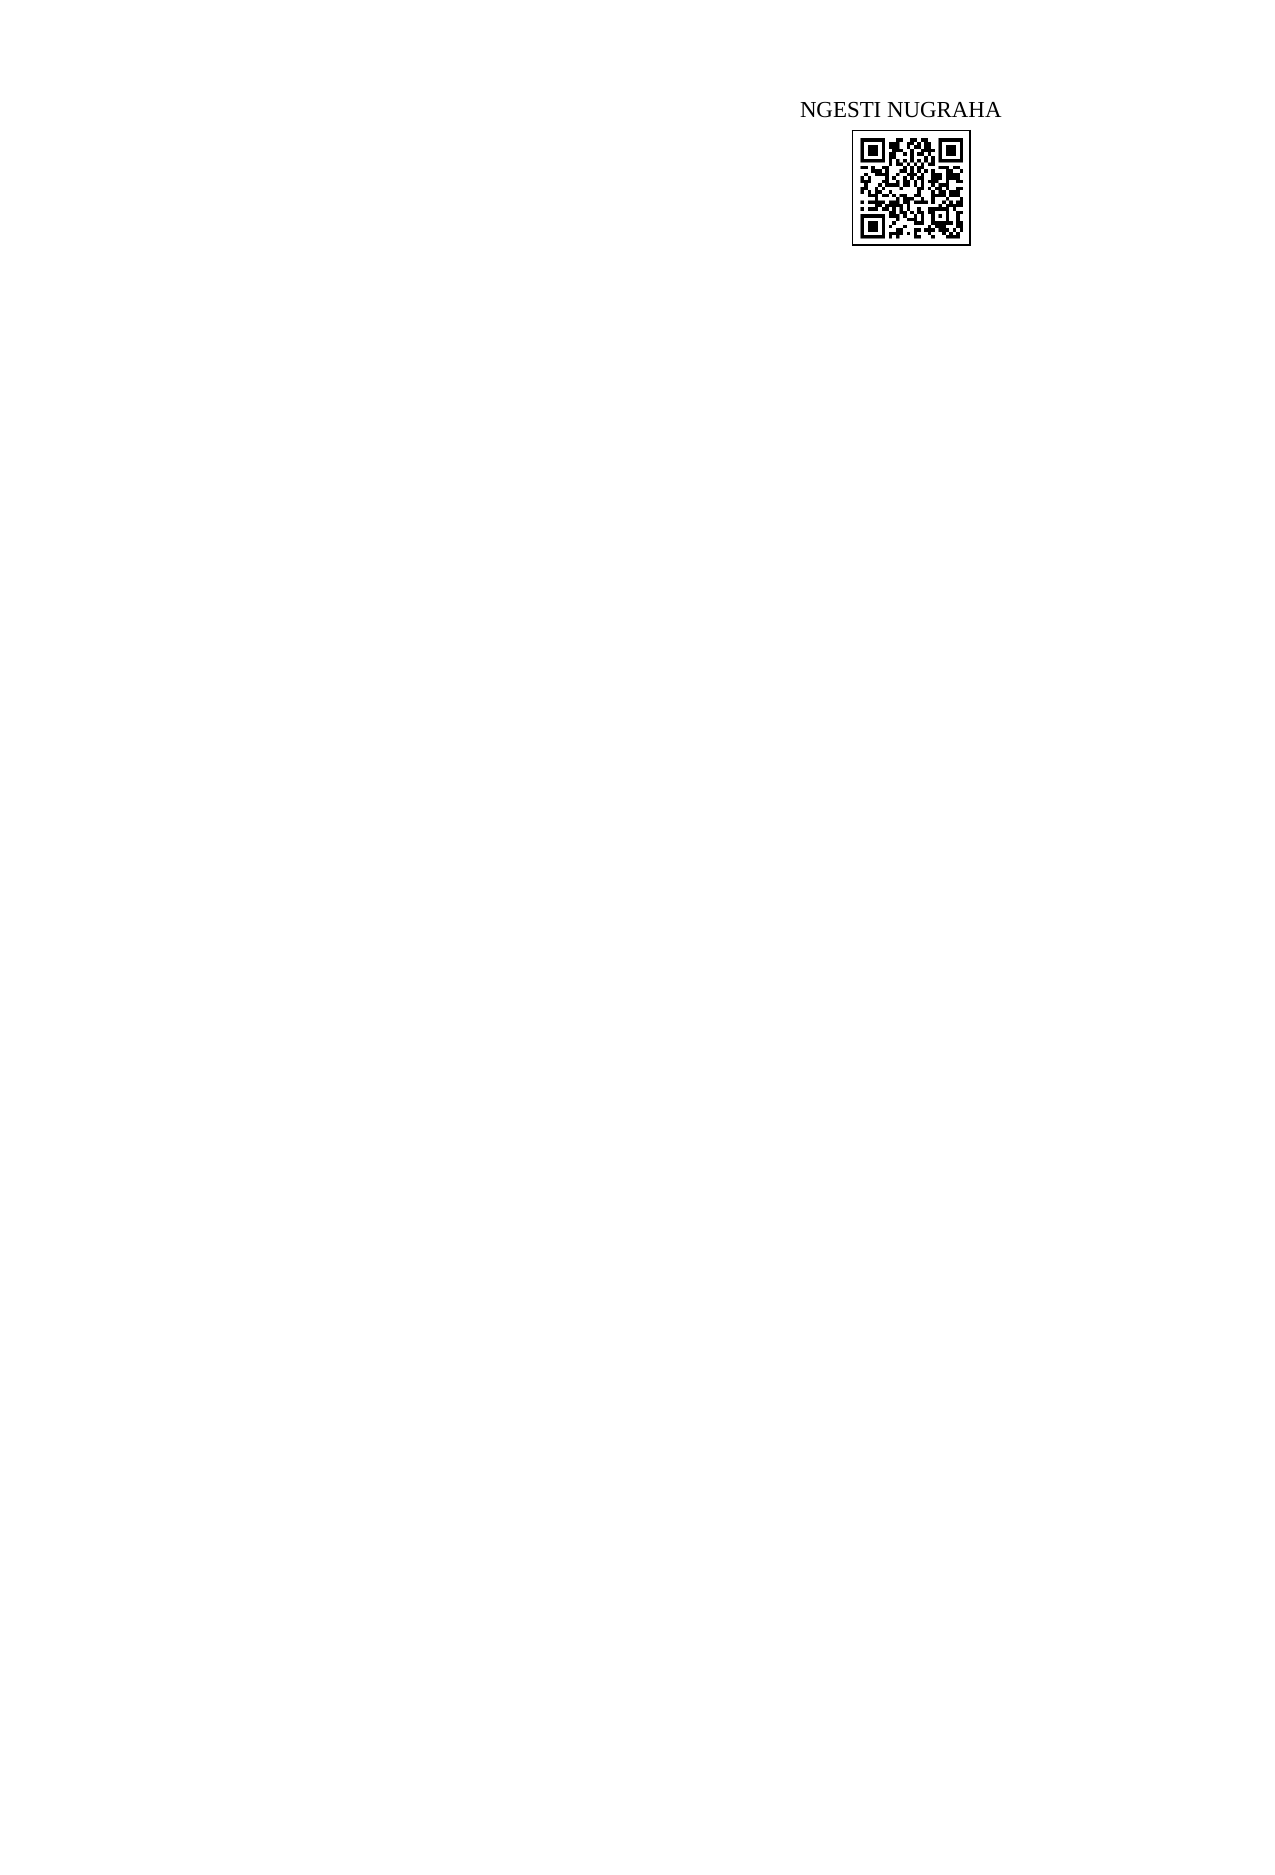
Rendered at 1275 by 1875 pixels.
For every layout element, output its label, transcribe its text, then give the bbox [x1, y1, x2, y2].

list NGESTI NUGRAHA [750, 96, 1125, 122]
picture [853, 131, 969, 244]
